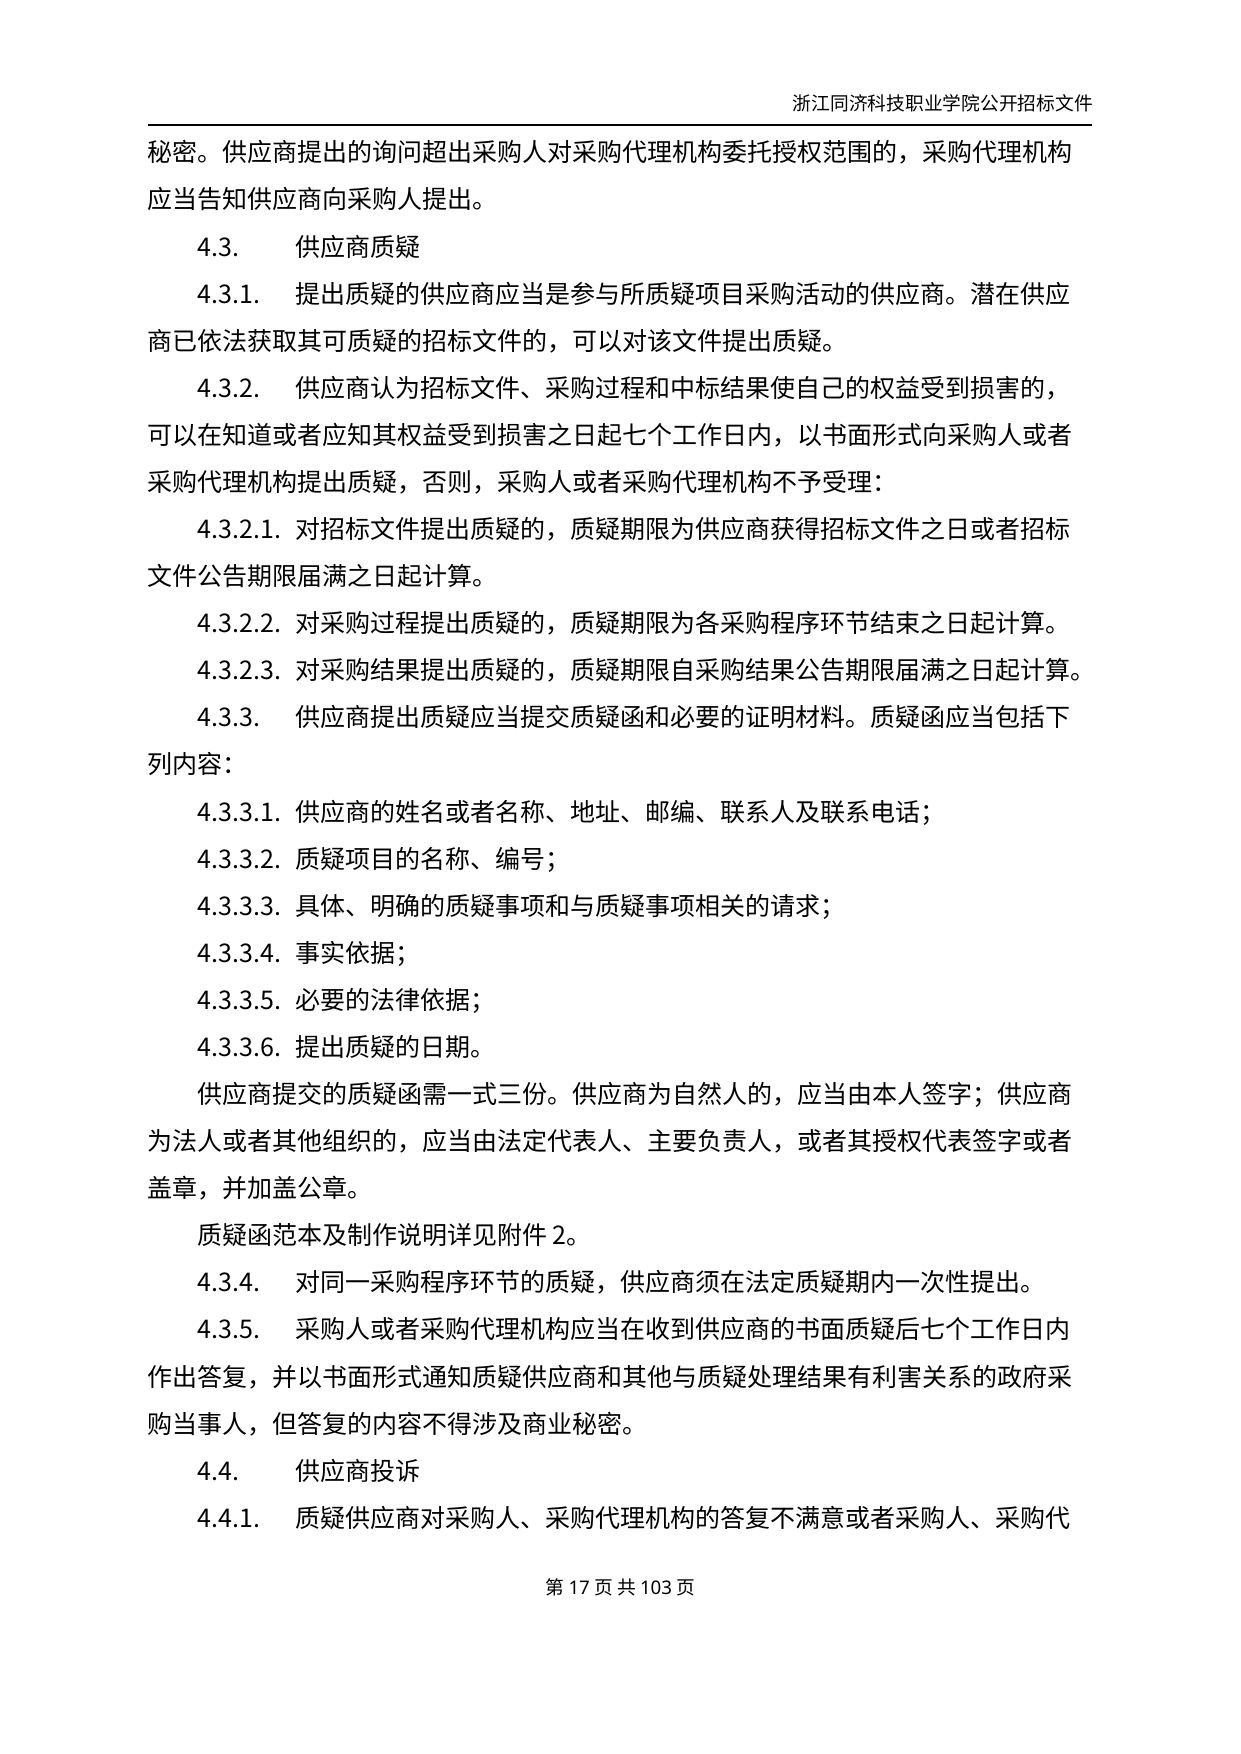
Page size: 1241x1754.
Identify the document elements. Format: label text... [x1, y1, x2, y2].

list 提出质疑的日期。 [148, 1027, 1092, 1064]
list 供应商投诉 [148, 1451, 1092, 1487]
list 对采购过程提出质疑的，质疑期限为各采购程序环节结束之日起计算。 [148, 604, 1092, 640]
list 对同一采购程序环节的质疑，供应商须在法定质疑期内一次性提出。 [148, 1263, 1092, 1299]
list 采购人或者采购代理机构应当在收到供应商的书面质疑后七个工作日内作出答复，并以书面形式通知质疑供应商和其他与质疑处理结果有利害关系的政府采购当事人，但答复的内容不得涉及商业秘密。 [148, 1310, 1092, 1440]
list 事实依据； [148, 933, 1092, 969]
list 供应商认为招标文件、采购过程和中标结果使自己的权益受到损害的，可以在知道或者应知其权益受到损害之日起七个工作日内，以书面形式向采购人或者采购代理机构提出质疑，否则，采购人或者采购代理机构不予受理： [148, 368, 1092, 499]
list 对招标文件提出质疑的，质疑期限为供应商获得招标文件之日或者招标文件公告期限届满之日起计算。 [148, 509, 1092, 593]
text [148, 133, 1092, 216]
list 供应商提出质疑应当提交质疑函和必要的证明材料。质疑函应当包括下列内容： [148, 698, 1092, 781]
list 提出质疑的供应商应当是参与所质疑项目采购活动的供应商。潜在供应商已依法获取其可质疑的招标文件的，可以对该文件提出质疑。 [148, 274, 1092, 357]
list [148, 1498, 1092, 1534]
text 供应商提交的质疑函需一式三份。供应商为自然人的，应当由本人签字；供应商为法人或者其他组织的，应当由法定代表人、主要负责人，或者其授权代表签字或者盖章，并加盖公章。 [148, 1074, 1092, 1205]
list 具体、明确的质疑事项和与质疑事项相关的请求； [148, 886, 1092, 922]
list 必要的法律依据； [148, 980, 1092, 1017]
list 对采购结果提出质疑的，质疑期限自采购结果公告期限届满之日起计算。 [148, 651, 1092, 687]
list 供应商的姓名或者名称、地址、邮编、联系人及联系电话； [148, 792, 1092, 828]
list 质疑项目的名称、编号； [148, 839, 1092, 875]
list 供应商质疑 [148, 227, 1092, 263]
text 质疑函范本及制作说明详见附件2。 [148, 1216, 1092, 1252]
